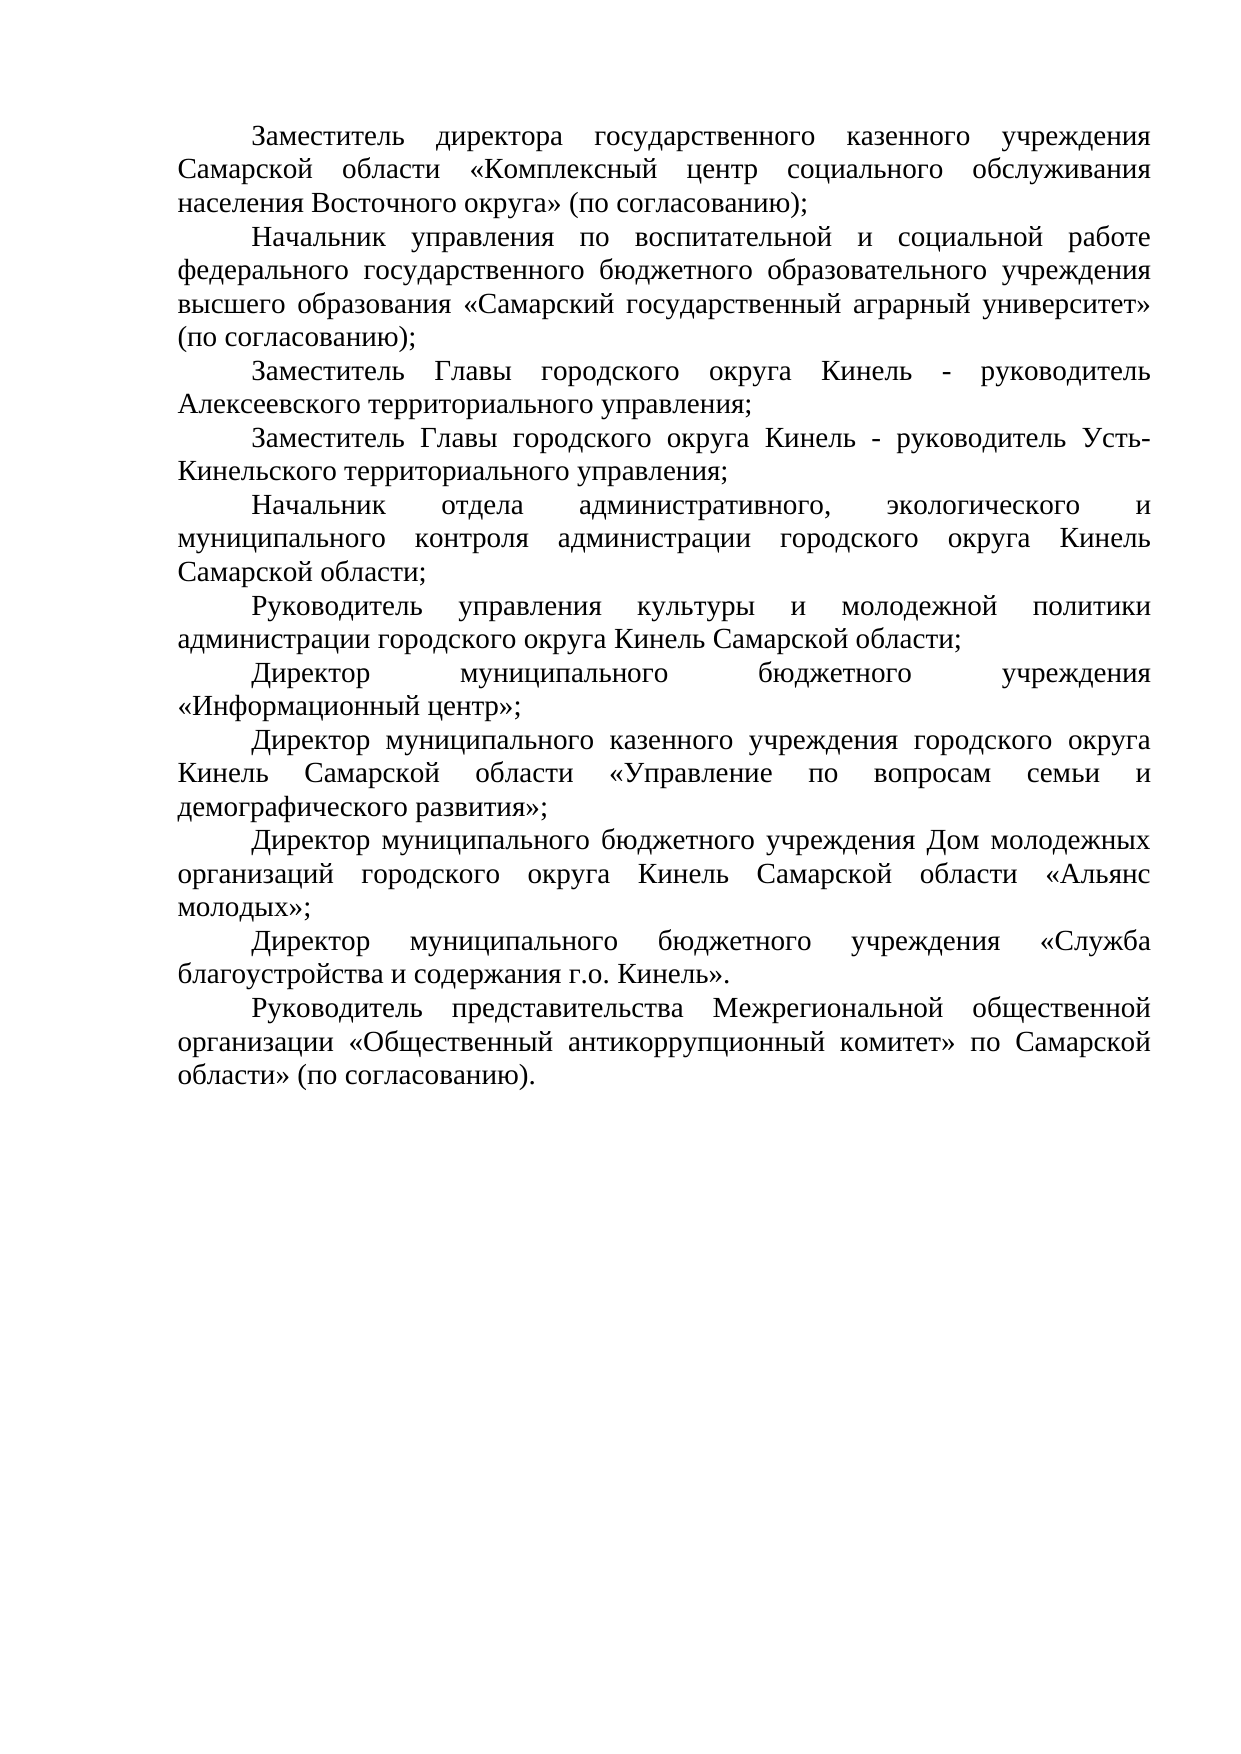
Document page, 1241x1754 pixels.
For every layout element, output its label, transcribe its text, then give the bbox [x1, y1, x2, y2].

text Заместитель Главы городского округа Кинель - руководитель Усть-Кинельского территориального управления; [177, 420, 1152, 487]
text Руководитель управления культуры и молодежной политики администрации городского округа Кинель Самарской области; [177, 588, 1152, 655]
text Директор муниципального бюджетного учреждения «Информационный центр»; [177, 655, 1152, 722]
text Заместитель директора государственного казенного учреждения Самарской области «Комплексный центр социального обслуживания населения Восточного округа» (по согласованию); [177, 118, 1152, 219]
text Заместитель Главы городского округа Кинель - руководитель Алексеевского территориального управления; [177, 353, 1152, 420]
text Директор муниципального бюджетного учреждения «Служба благоустройства и содержания г.о. Кинель». [177, 923, 1152, 990]
text Руководитель представительства Межрегиональной общественной организации «Общественный антикоррупционный комитет» по Самарской области» (по согласованию). [177, 990, 1152, 1091]
text Директор муниципального казенного учреждения городского округа Кинель Самарской области «Управление по вопросам семьи и демографического развития»; [177, 722, 1152, 822]
text Начальник управления по воспитательной и социальной работе федерального государственного бюджетного образовательного учреждения высшего образования «Самарский государственный аграрный университет» (по согласованию); [177, 219, 1152, 353]
text Директор муниципального бюджетного учреждения Дом молодежных организаций городского округа Кинель Самарской области «Альянс молодых»; [177, 822, 1152, 923]
text Начальник отдела административного, экологического и муниципального контроля администрации городского округа Кинель Самарской области; [177, 487, 1152, 588]
